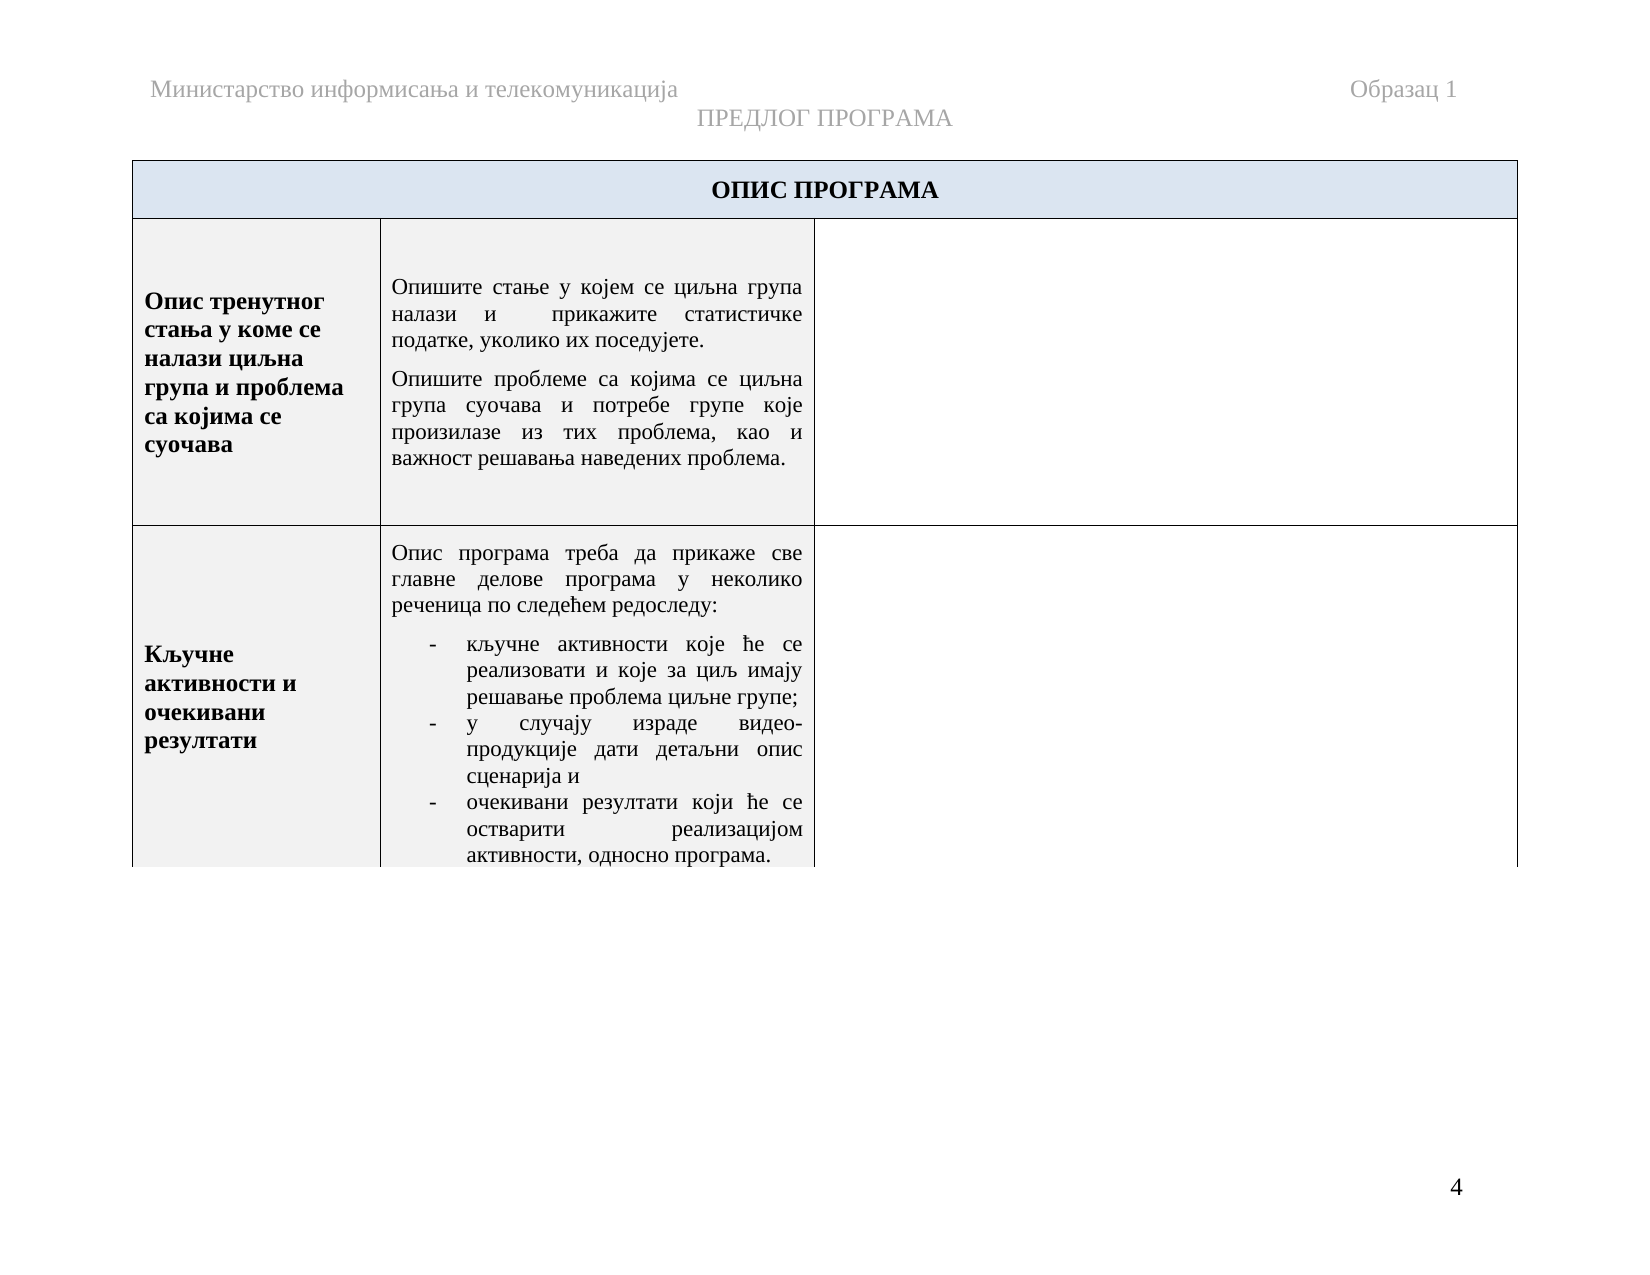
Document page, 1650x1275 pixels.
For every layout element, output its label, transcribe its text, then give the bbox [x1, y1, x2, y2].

table_cell Опис програма треба да прикаже све главне делове програма у неколико реченица по следећем редоследу: кључне активности које ће се реализовати и које за циљ имају решавање проблема циљне групе; у случају израде видео- продукције дати детаљни опис сценарија и очекивани резултати који ће се остварити реализацијом активности, односно програма. [381, 526, 814, 867]
table_cell Кључне активности и очекивани резултати [133, 526, 380, 867]
table_header ОПИС ПРОГРАМА [133, 161, 1517, 218]
table_cell Опишите стање у којем се циљна група налази и прикажите статистичке податке, уколико их поседујете. Опишите проблеме са којима се циљна група суочава и потребе групе које произилазе из тих проблема, као и важност решавања наведених проблема. [381, 219, 814, 525]
table_cell [815, 526, 1517, 867]
table_cell Опис тренутног стања у коме се налази циљна група и проблема са којима се суочава [133, 219, 380, 525]
table_cell [815, 219, 1517, 525]
